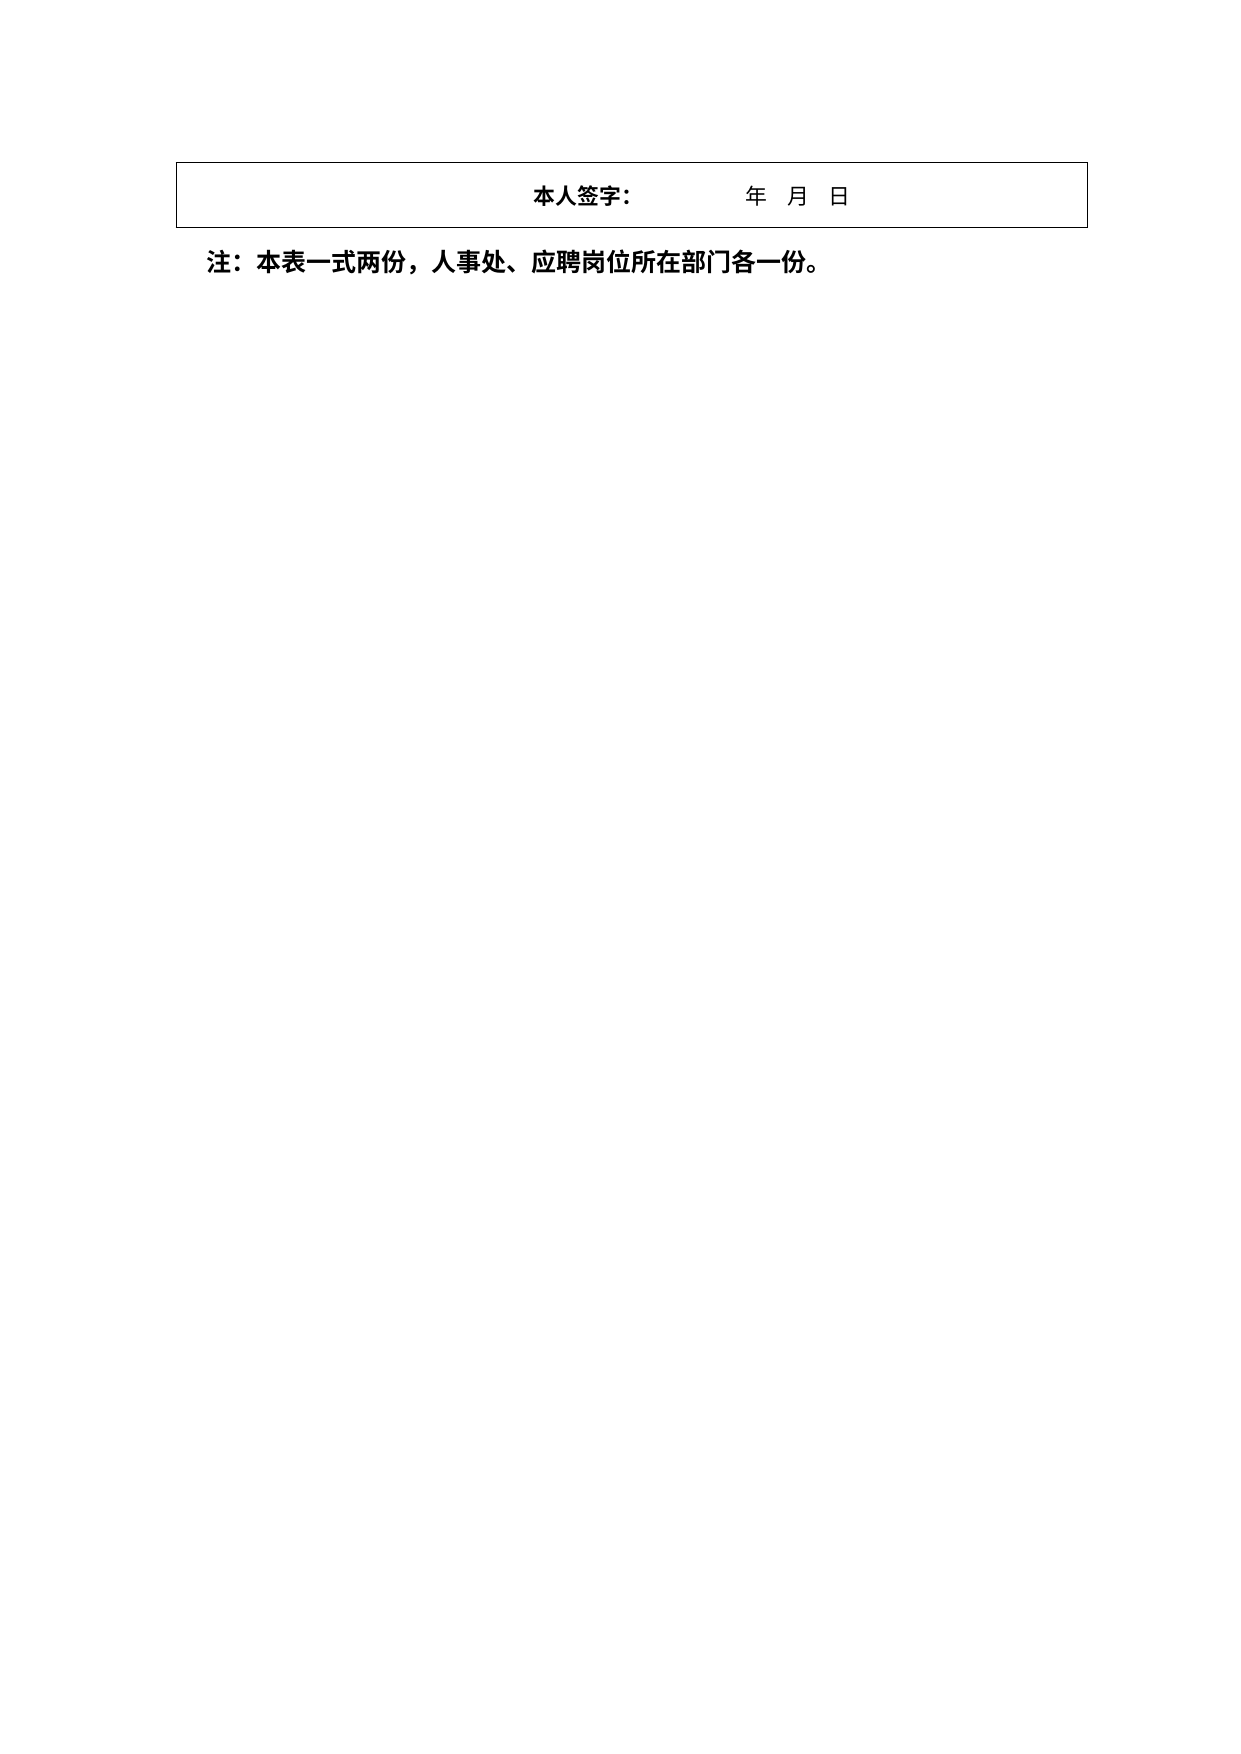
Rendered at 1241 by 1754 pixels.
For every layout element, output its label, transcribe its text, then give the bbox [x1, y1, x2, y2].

table_cell 本人签字： 年 月 日 [177, 163, 1087, 227]
text 注：本表一式两份，人事处、应聘岗位所在部门各一份。 [187, 228, 1053, 293]
